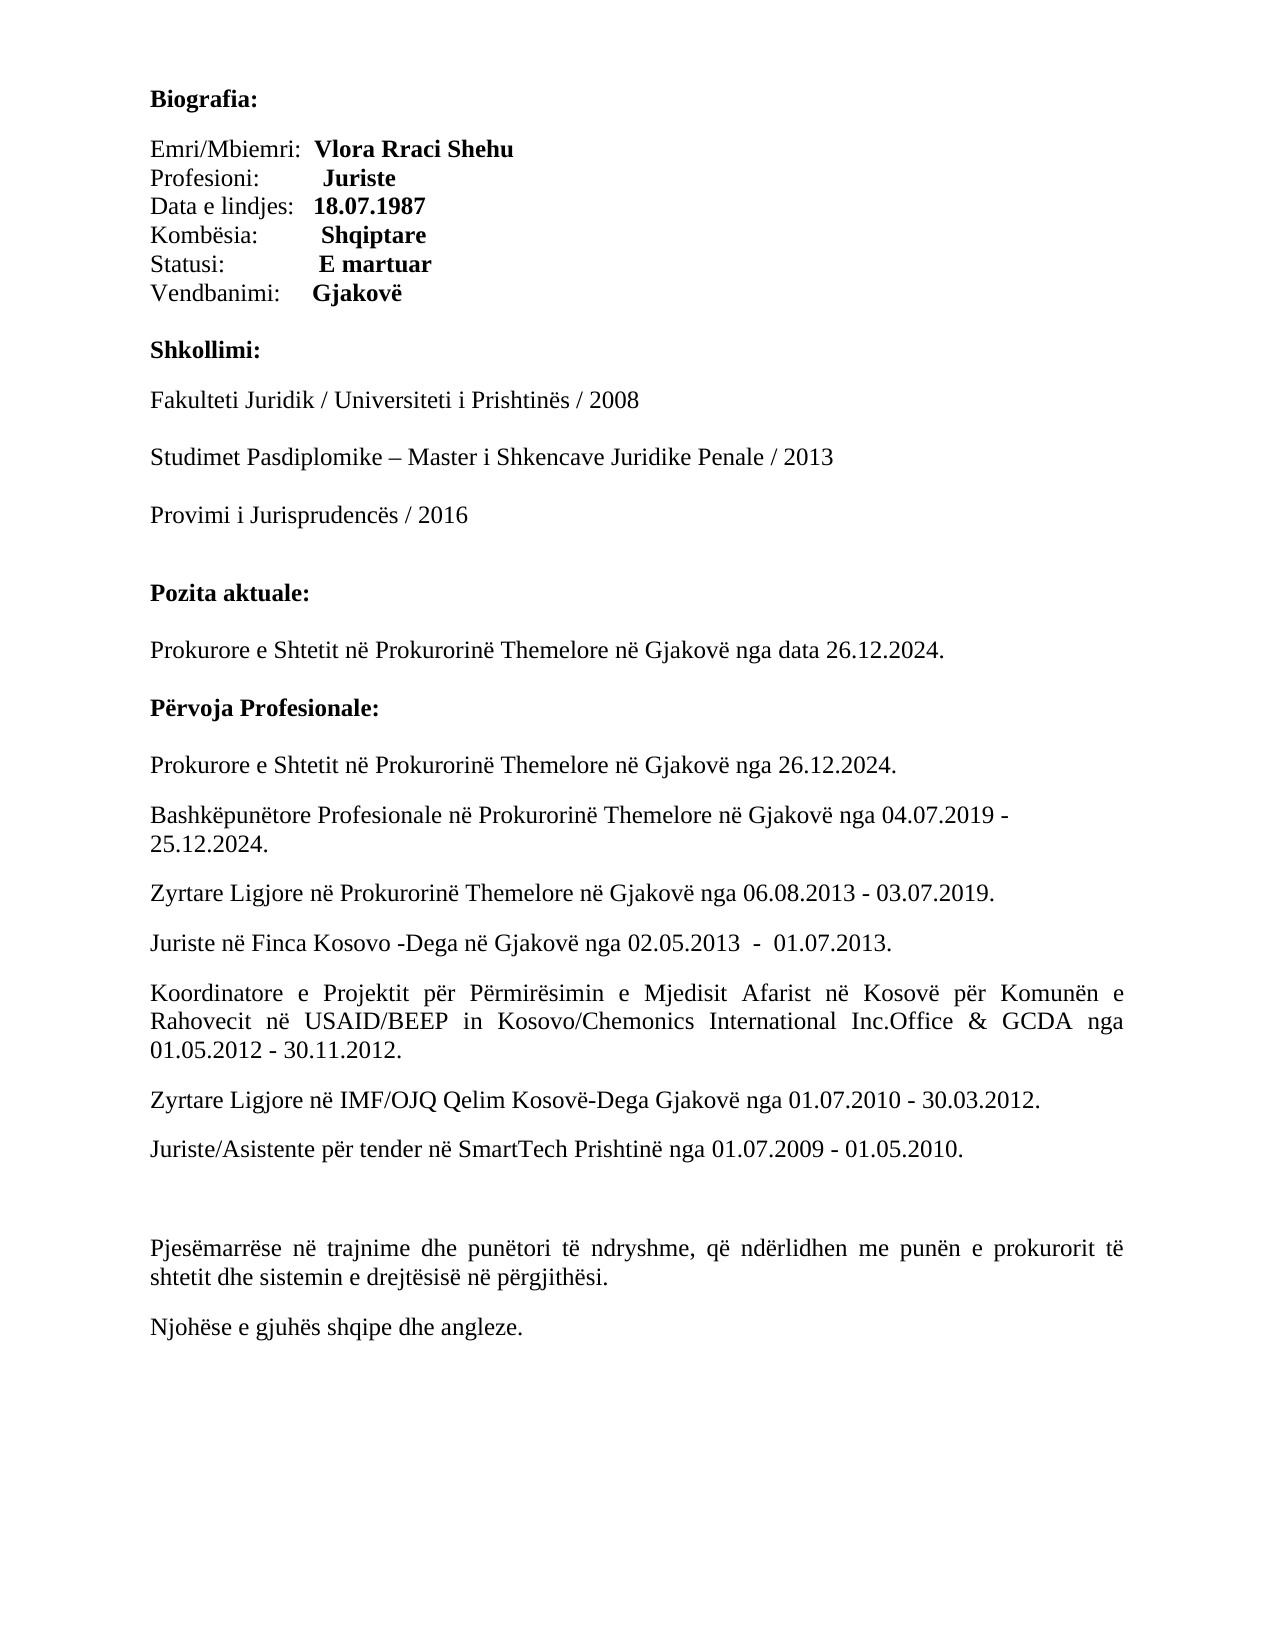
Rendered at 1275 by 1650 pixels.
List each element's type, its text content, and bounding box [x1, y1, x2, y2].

text Data e lindjes: 18.07.1987 [150, 191, 1125, 220]
text Zyrtare Ligjore në Prokurorinë Themelore në Gjakovë nga 06.08.2013 - 03.07.2019. [150, 878, 1125, 907]
text Provimi i Jurisprudencës / 2016 [150, 500, 1125, 528]
text Juriste/Asistente për tender në SmartTech Prishtinë nga 01.07.2009 - 01.05.2010. [150, 1134, 1125, 1163]
text Studimet Pasdiplomike – Master i Shkencave Juridike Penale / 2013 [150, 442, 1125, 471]
text Statusi: E martuar [150, 249, 1125, 278]
text Pozita aktuale: [150, 578, 1125, 607]
text Biografia: [150, 84, 1125, 113]
text Njohëse e gjuhës shqipe dhe angleze. [150, 1312, 1125, 1341]
text Bashkëpunëtore Profesionale në Prokurorinë Themelore në Gjakovë nga 04.07.2019 -25.12.2024. [150, 800, 1125, 858]
text Përvoja Profesionale: [150, 693, 1125, 722]
text Prokurore e Shtetit në Prokurorinë Themelore në Gjakovë nga 26.12.2024. [150, 751, 1125, 779]
text Vendbanimi: Gjakovë [150, 278, 1125, 306]
text Zyrtare Ligjore në IMF/OJQ Qelim Kosovë-Dega Gjakovë nga 01.07.2010 - 30.03.2012. [150, 1085, 1125, 1113]
text Kombësia: Shqiptare [150, 220, 1125, 249]
text Shkollimi: [150, 335, 1125, 364]
text Fakulteti Juridik / Universiteti i Prishtinës / 2008 [150, 385, 1125, 413]
text Prokurore e Shtetit në Prokurorinë Themelore në Gjakovë nga data 26.12.2024. [150, 636, 1125, 664]
text Koordinatore e Projektit për Përmirësimin e Mjedisit Afarist në Kosovë për Komunën e Rahovecit në USAID/BEEP in Kosovo/Chemonics International Inc.Office & GCDA nga 01.05.2012 - 30.11.2012. [150, 978, 1125, 1064]
text Profesioni: Juriste [150, 163, 1125, 191]
text Emri/Mbiemri: Vlora Rraci Shehu [150, 134, 1125, 163]
text Pjesëmarrëse në trajnime dhe punëtori të ndryshme, që ndërlidhen me punën e prokurorit të shtetit dhe sistemin e drejtësisë në përgjithësi. [150, 1233, 1125, 1291]
text Juriste në Finca Kosovo -Dega në Gjakovë nga 02.05.2013 - 01.07.2013. [150, 928, 1125, 957]
